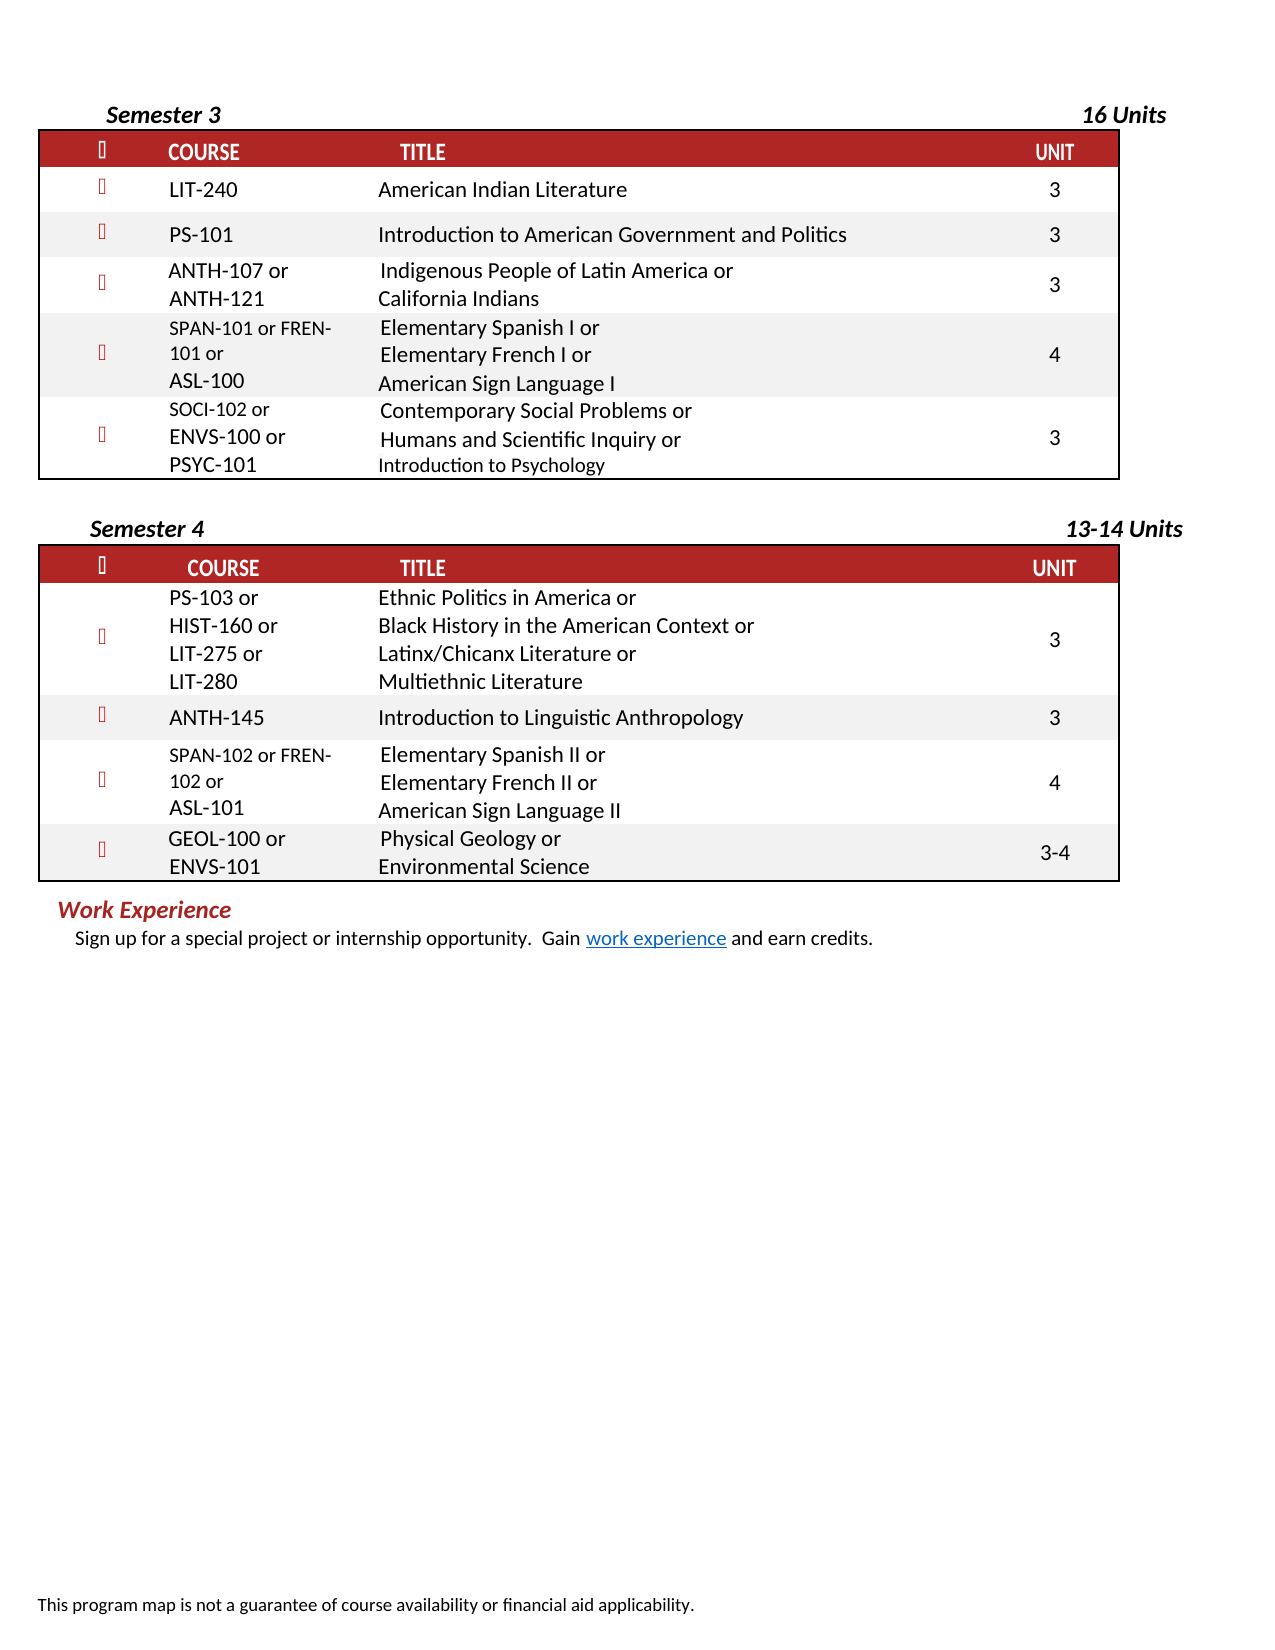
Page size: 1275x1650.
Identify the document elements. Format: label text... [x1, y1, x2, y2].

table_cell [40, 167, 157, 212]
table_cell Elementary Spanish II or Elementary French II or American Sign Language II [369, 740, 981, 824]
table_cell ANTH-107 or ANTH-121 [157, 257, 369, 313]
table_header COURSE [157, 546, 369, 583]
table_cell GEOL-100 or ENVS-101 [157, 824, 369, 880]
table_cell [40, 583, 157, 695]
table_cell 3 [981, 212, 1118, 257]
table_cell [40, 212, 157, 257]
table_header UNIT [981, 131, 1118, 167]
table_cell 3 [981, 257, 1118, 313]
table_cell American Indian Literature [369, 167, 981, 212]
table_header TITLE [369, 546, 981, 583]
text Sign up for a special project or internship opportunity. Gain work experience and earn credits. [75, 925, 1237, 950]
table_cell LIT-240 [157, 167, 369, 212]
table_header TITLE [369, 131, 981, 167]
table_cell 3 [981, 167, 1118, 212]
table_cell PS-101 [157, 212, 369, 257]
table_cell Physical Geology or Environmental Science [369, 824, 981, 880]
table_cell [40, 740, 157, 824]
table_cell Contemporary Social Problems or Humans and Scientific Inquiry or Introduction to Psychology [369, 397, 981, 478]
table_cell 3-4 [981, 824, 1118, 880]
subtitle Work Experience [57, 894, 1237, 925]
table_cell [40, 824, 157, 880]
table_header [40, 131, 157, 167]
table_cell SPAN-102 or FREN-102 or ASL-101 [157, 740, 369, 824]
table_header [40, 546, 157, 583]
table_header UNIT [981, 546, 1118, 583]
table_cell 3 [981, 583, 1118, 695]
table_cell [40, 397, 157, 478]
table_cell 3 [981, 397, 1118, 478]
table_cell [40, 257, 157, 313]
table_cell 3 [981, 695, 1118, 740]
table_cell ANTH-145 [157, 695, 369, 740]
text Semester 4 13-14 Units [37, 513, 1237, 544]
table_cell PS-103 or HIST-160 or LIT-275 or LIT-280 [157, 583, 369, 695]
table_cell 4 [981, 313, 1118, 397]
table_cell Introduction to Linguistic Anthropology [369, 695, 981, 740]
table_header COURSE [157, 131, 369, 167]
table_cell Introduction to American Government and Politics [369, 212, 981, 257]
table_cell [40, 695, 157, 740]
table_cell SOCI-102 or ENVS-100 or PSYC-101 [157, 397, 369, 478]
table_cell [40, 313, 157, 397]
text Semester 3 16 Units [37, 99, 1237, 129]
table_cell SPAN-101 or FREN-101 or ASL-100 [157, 313, 369, 397]
table_cell Indigenous People of Latin America or California Indians [369, 257, 981, 313]
table_cell Elementary Spanish I or Elementary French I or American Sign Language I [369, 313, 981, 397]
table_cell Ethnic Politics in America or Black History in the American Context or Latinx/Chicanx Literature or Multiethnic Literature [369, 583, 981, 695]
table_cell 4 [981, 740, 1118, 824]
